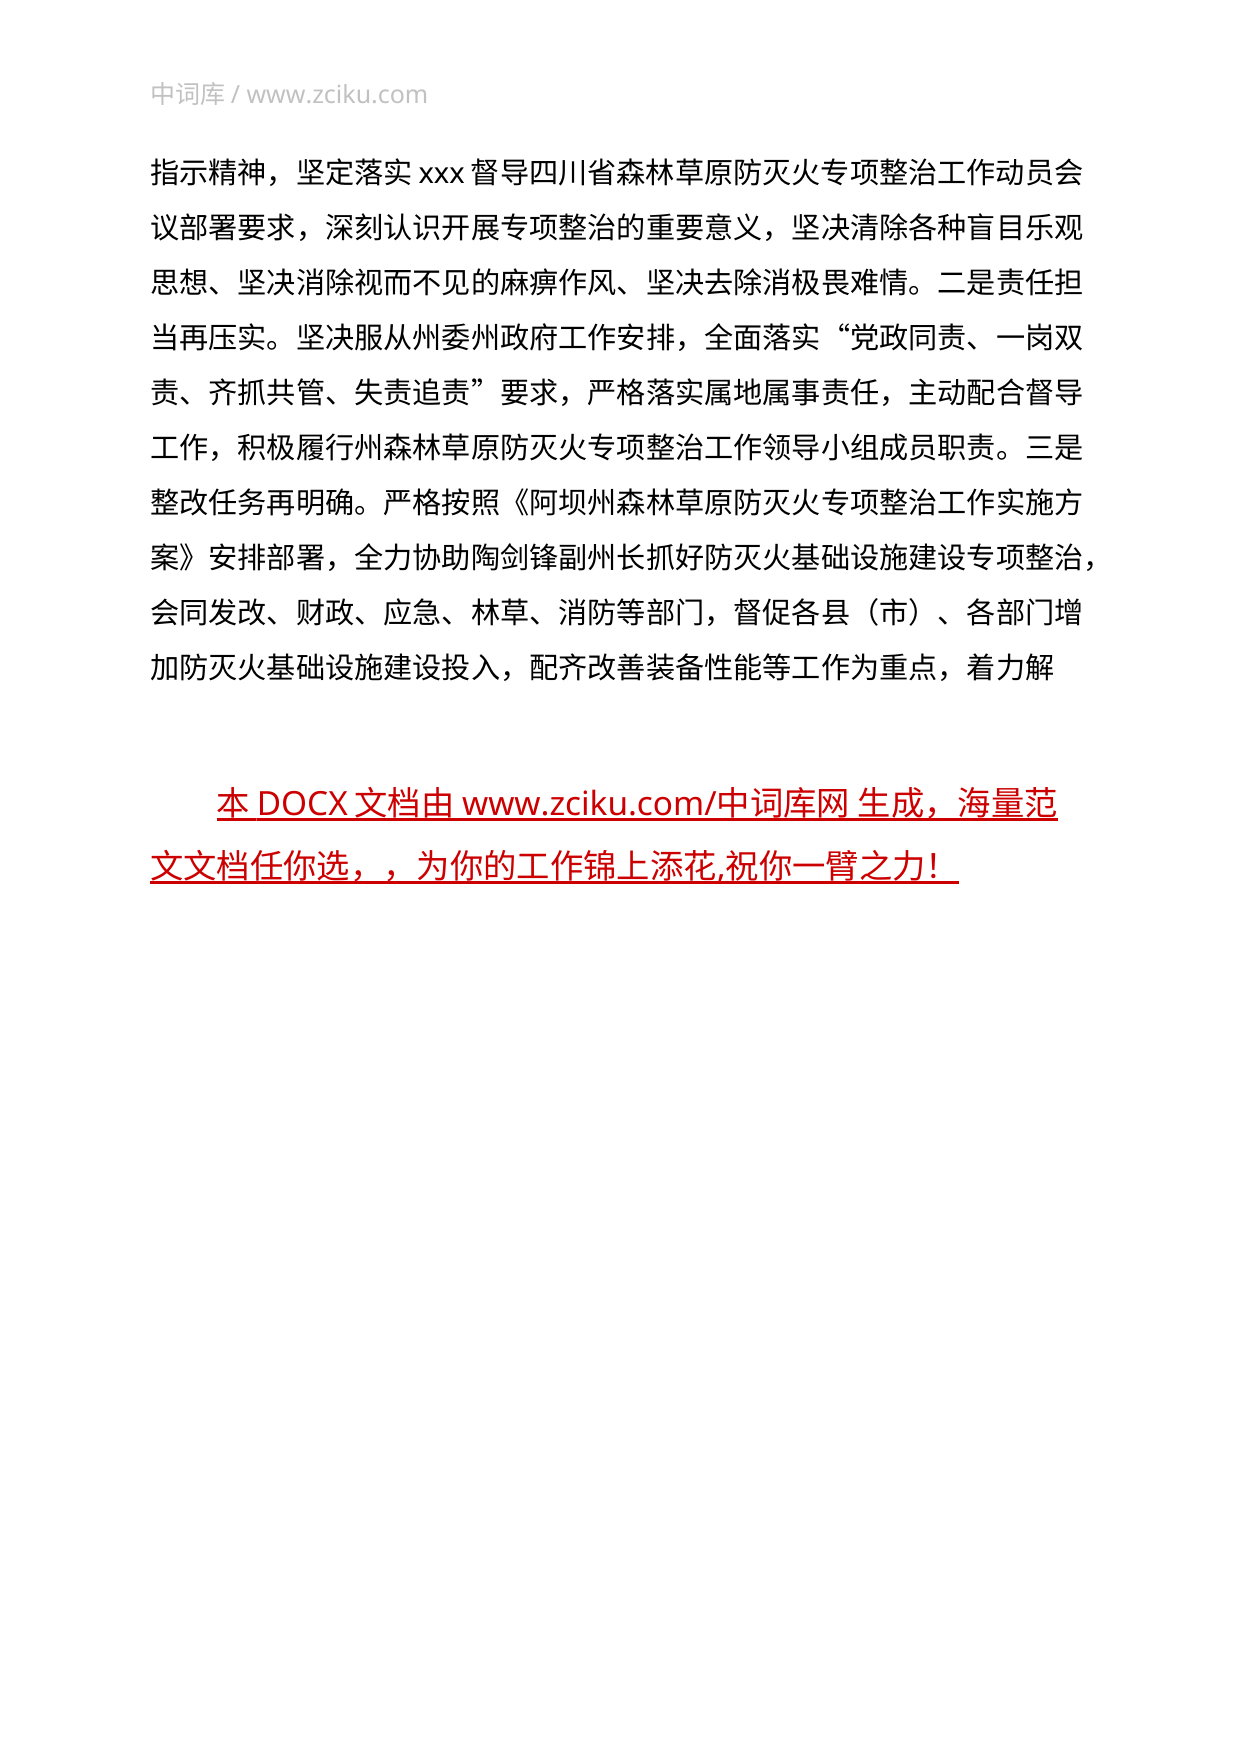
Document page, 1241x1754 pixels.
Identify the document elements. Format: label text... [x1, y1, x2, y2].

text 本DOCX文档由 www.zciku.com/中词库网 生成，海量范文文档任你选，，为你的工作锦上添花,祝你一臂之力！ [150, 777, 1090, 888]
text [150, 150, 1090, 686]
